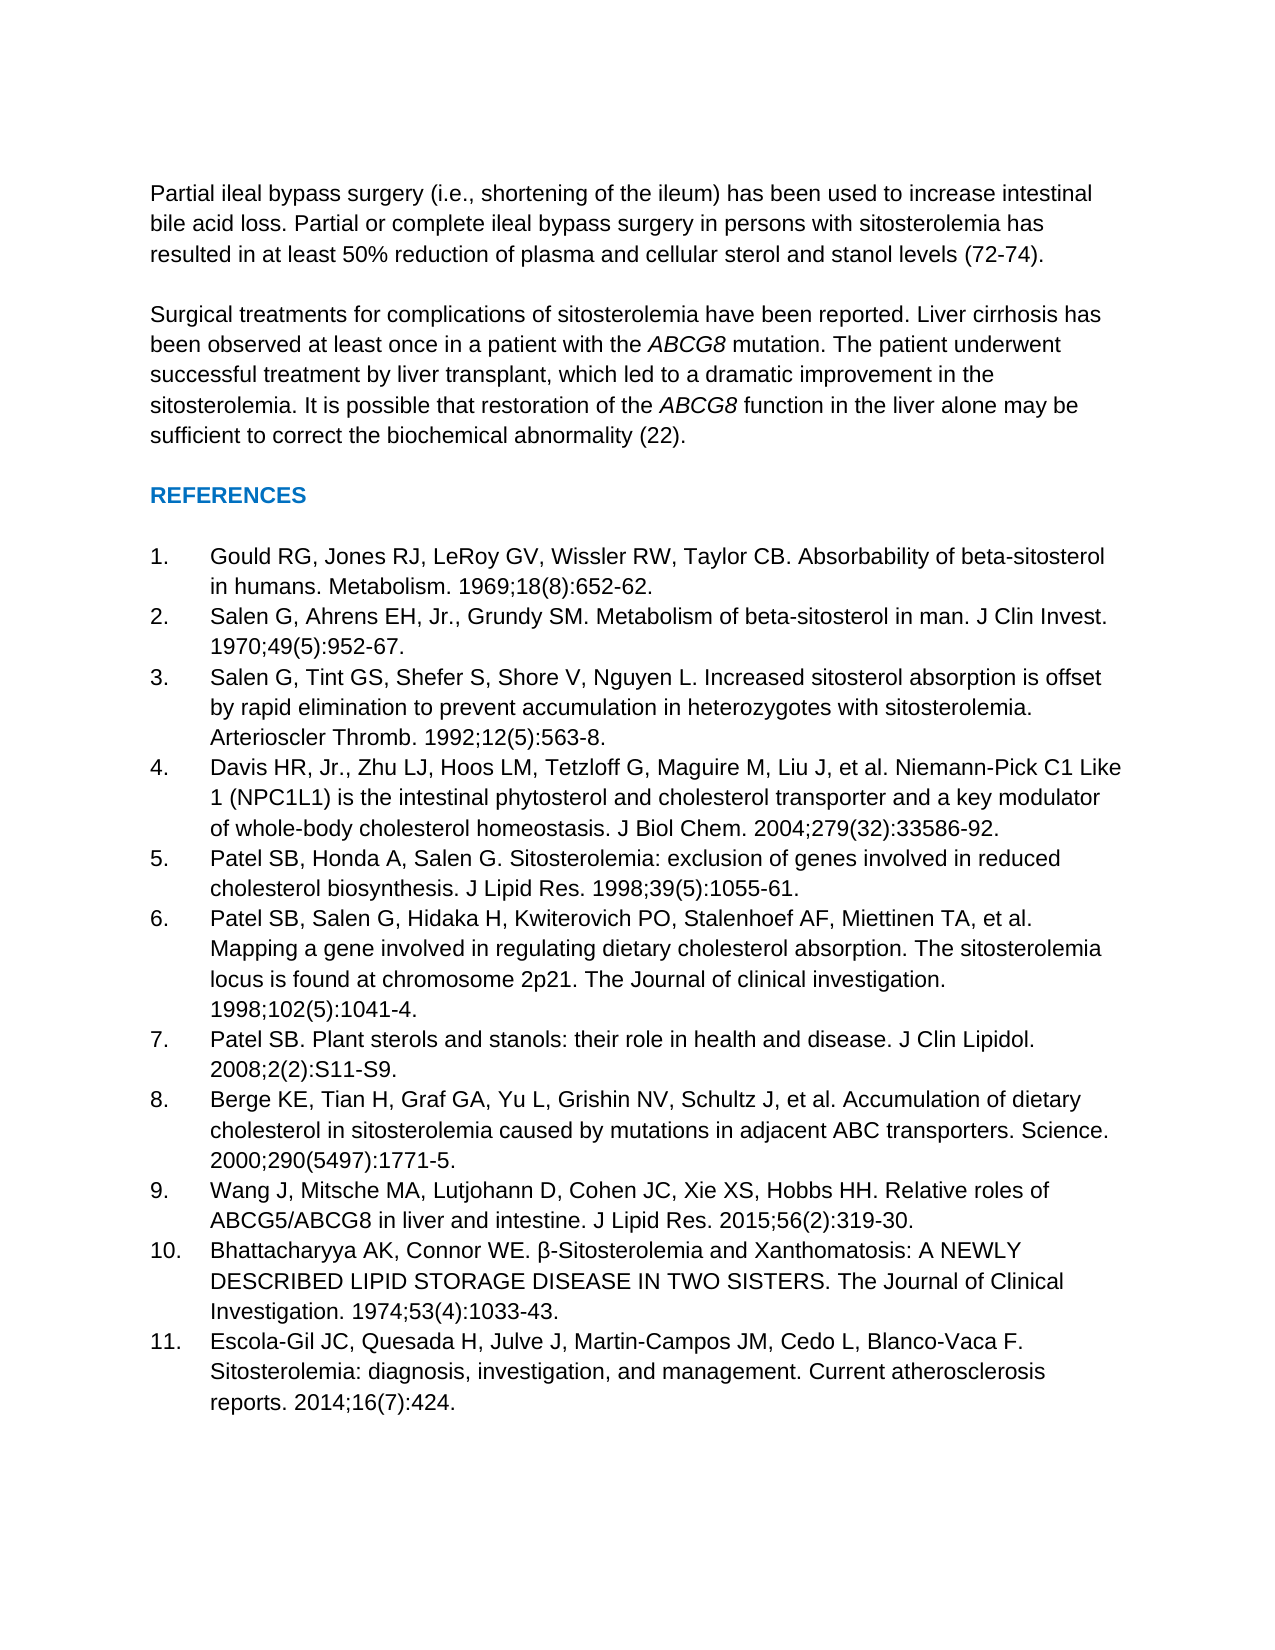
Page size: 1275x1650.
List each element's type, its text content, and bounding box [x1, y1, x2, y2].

text 3. Salen G, Tint GS, Shefer S, Shore V, Nguyen L. Increased sitosterol absorption is offset by rapid elimination to prevent accumulation in heterozygotes with sitosterolemia. Arterioscler Thromb. 1992;12(5):563-8. [150, 663, 1125, 750]
text Partial ileal bypass surgery (i.e., shortening of the ileum) has been used to increase intestinal bile acid loss. Partial or complete ileal bypass surgery in persons with sitosterolemia has resulted in at least 50% reduction of plasma and cellular sterol and stanol levels (72-74). [150, 180, 1125, 267]
text 7. Patel SB. Plant sterols and stanols: their role in health and disease. J Clin Lipidol. 2008;2(2):S11-S9. [150, 1026, 1125, 1083]
text Surgical treatments for complications of sitosterolemia have been reported. Liver cirrhosis has been observed at least once in a patient with the ABCG8 mutation. The patient underwent successful treatment by liver transplant, which led to a dramatic improvement in the sitosterolemia. It is possible that restoration of the ABCG8 function in the liver alone may be sufficient to correct the biochemical abnormality (22). [150, 301, 1125, 448]
text 4. Davis HR, Jr., Zhu LJ, Hoos LM, Tetzloff G, Maguire M, Liu J, et al. Niemann-Pick C1 Like 1 (NPC1L1) is the intestinal phytosterol and cholesterol transporter and a key modulator of whole-body cholesterol homeostasis. J Biol Chem. 2004;279(32):33586-92. [150, 754, 1125, 841]
text 11. Escola-Gil JC, Quesada H, Julve J, Martin-Campos JM, Cedo L, Blanco-Vaca F. Sitosterolemia: diagnosis, investigation, and management. Current atherosclerosis reports. 2014;16(7):424. [150, 1328, 1125, 1415]
text 6. Patel SB, Salen G, Hidaka H, Kwiterovich PO, Stalenhoef AF, Miettinen TA, et al. Mapping a gene involved in regulating dietary cholesterol absorption. The sitosterolemia locus is found at chromosome 2p21. The Journal of clinical investigation. 1998;102(5):1041-4. [150, 905, 1125, 1022]
text 10. Bhattacharyya AK, Connor WE. β-Sitosterolemia and Xanthomatosis: A NEWLY DESCRIBED LIPID STORAGE DISEASE IN TWO SISTERS. The Journal of Clinical Investigation. 1974;53(4):1033-43. [150, 1237, 1125, 1324]
text REFERENCES [150, 482, 1125, 509]
text 8. Berge KE, Tian H, Graf GA, Yu L, Grishin NV, Schultz J, et al. Accumulation of dietary cholesterol in sitosterolemia caused by mutations in adjacent ABC transporters. Science. 2000;290(5497):1771-5. [150, 1086, 1125, 1173]
text 1. Gould RG, Jones RJ, LeRoy GV, Wissler RW, Taylor CB. Absorbability of beta-sitosterol in humans. Metabolism. 1969;18(8):652-62. [150, 543, 1125, 599]
text 9. Wang J, Mitsche MA, Lutjohann D, Cohen JC, Xie XS, Hobbs HH. Relative roles of ABCG5/ABCG8 in liver and intestine. J Lipid Res. 2015;56(2):319-30. [150, 1177, 1125, 1234]
text 5. Patel SB, Honda A, Salen G. Sitosterolemia: exclusion of genes involved in reduced cholesterol biosynthesis. J Lipid Res. 1998;39(5):1055-61. [150, 845, 1125, 901]
text 2. Salen G, Ahrens EH, Jr., Grundy SM. Metabolism of beta-sitosterol in man. J Clin Invest. 1970;49(5):952-67. [150, 603, 1125, 660]
